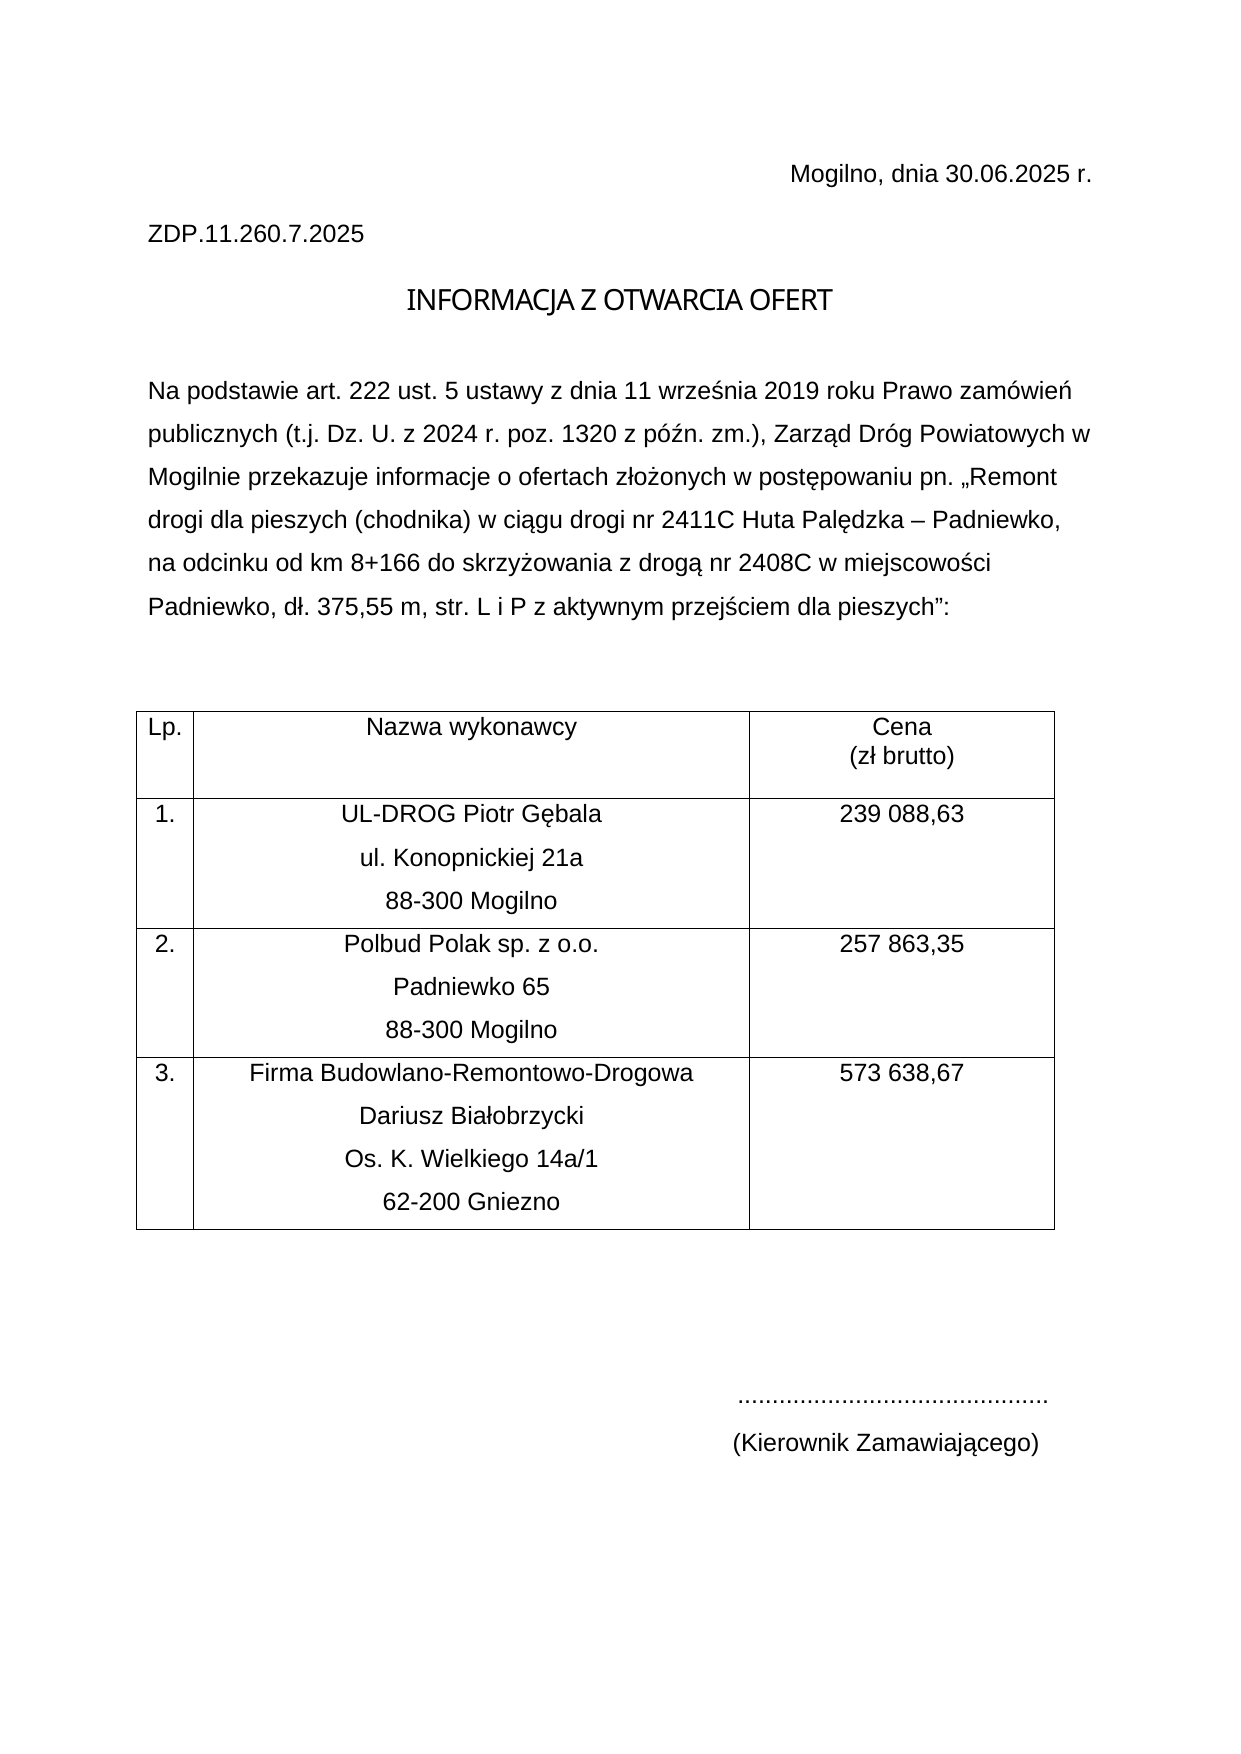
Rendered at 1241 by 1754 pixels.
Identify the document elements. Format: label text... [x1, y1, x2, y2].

table_cell 3. [137, 1058, 193, 1229]
table_header Nazwa wykonawcy [194, 712, 749, 798]
table_cell Polbud Polak sp. z o.o. Padniewko 65 88-300 Mogilno [194, 929, 749, 1057]
table_cell Firma Budowlano-Remontowo-Drogowa Dariusz Białobrzycki Os. K. Wielkiego 14a/1 62-200 Gniezno [194, 1058, 749, 1229]
table_cell UL-DROG Piotr Gębala ul. Konopnickiej 21a 88-300 Mogilno [194, 799, 749, 927]
text Na podstawie art. 222 ust. 5 ustawy z dnia 11 września 2019 roku Prawo zamówień publicznych (t.j. Dz. U. z 2024 r. poz. 1320 z późn. zm.), Zarząd Dróg Powiatowych w Mogilnie przekazuje informacje o ofertach złożonych w postępowaniu pn. „Remont drogi dla pieszych (chodnika) w ciągu drogi nr 2411C Huta Palędzka – Padniewko, na odcinku od km 8+166 do skrzyżowania z drogą nr 2408C w miejscowości Padniewko, dł. 375,55 m, str. L i P z aktywnym przejściem dla pieszych”: [148, 376, 1093, 620]
table_cell 239 088,63 [750, 799, 1054, 927]
table_cell 2. [137, 929, 193, 1057]
text ZDP.11.260.7.2025 [148, 219, 1093, 248]
text Mogilno, dnia 30.06.2025 r. [148, 159, 1093, 188]
text (Kierownik Zamawiającego) [679, 1428, 1093, 1456]
table_header Cena (zł brutto) [750, 712, 1054, 798]
text ............................................. [694, 1380, 1093, 1409]
title INFORMACJA Z OTWARCIA OFERT [148, 279, 1093, 319]
table_cell 1. [137, 799, 193, 927]
table_cell 573 638,67 [750, 1058, 1054, 1229]
table_cell 257 863,35 [750, 929, 1054, 1057]
table_header Lp. [137, 712, 193, 798]
